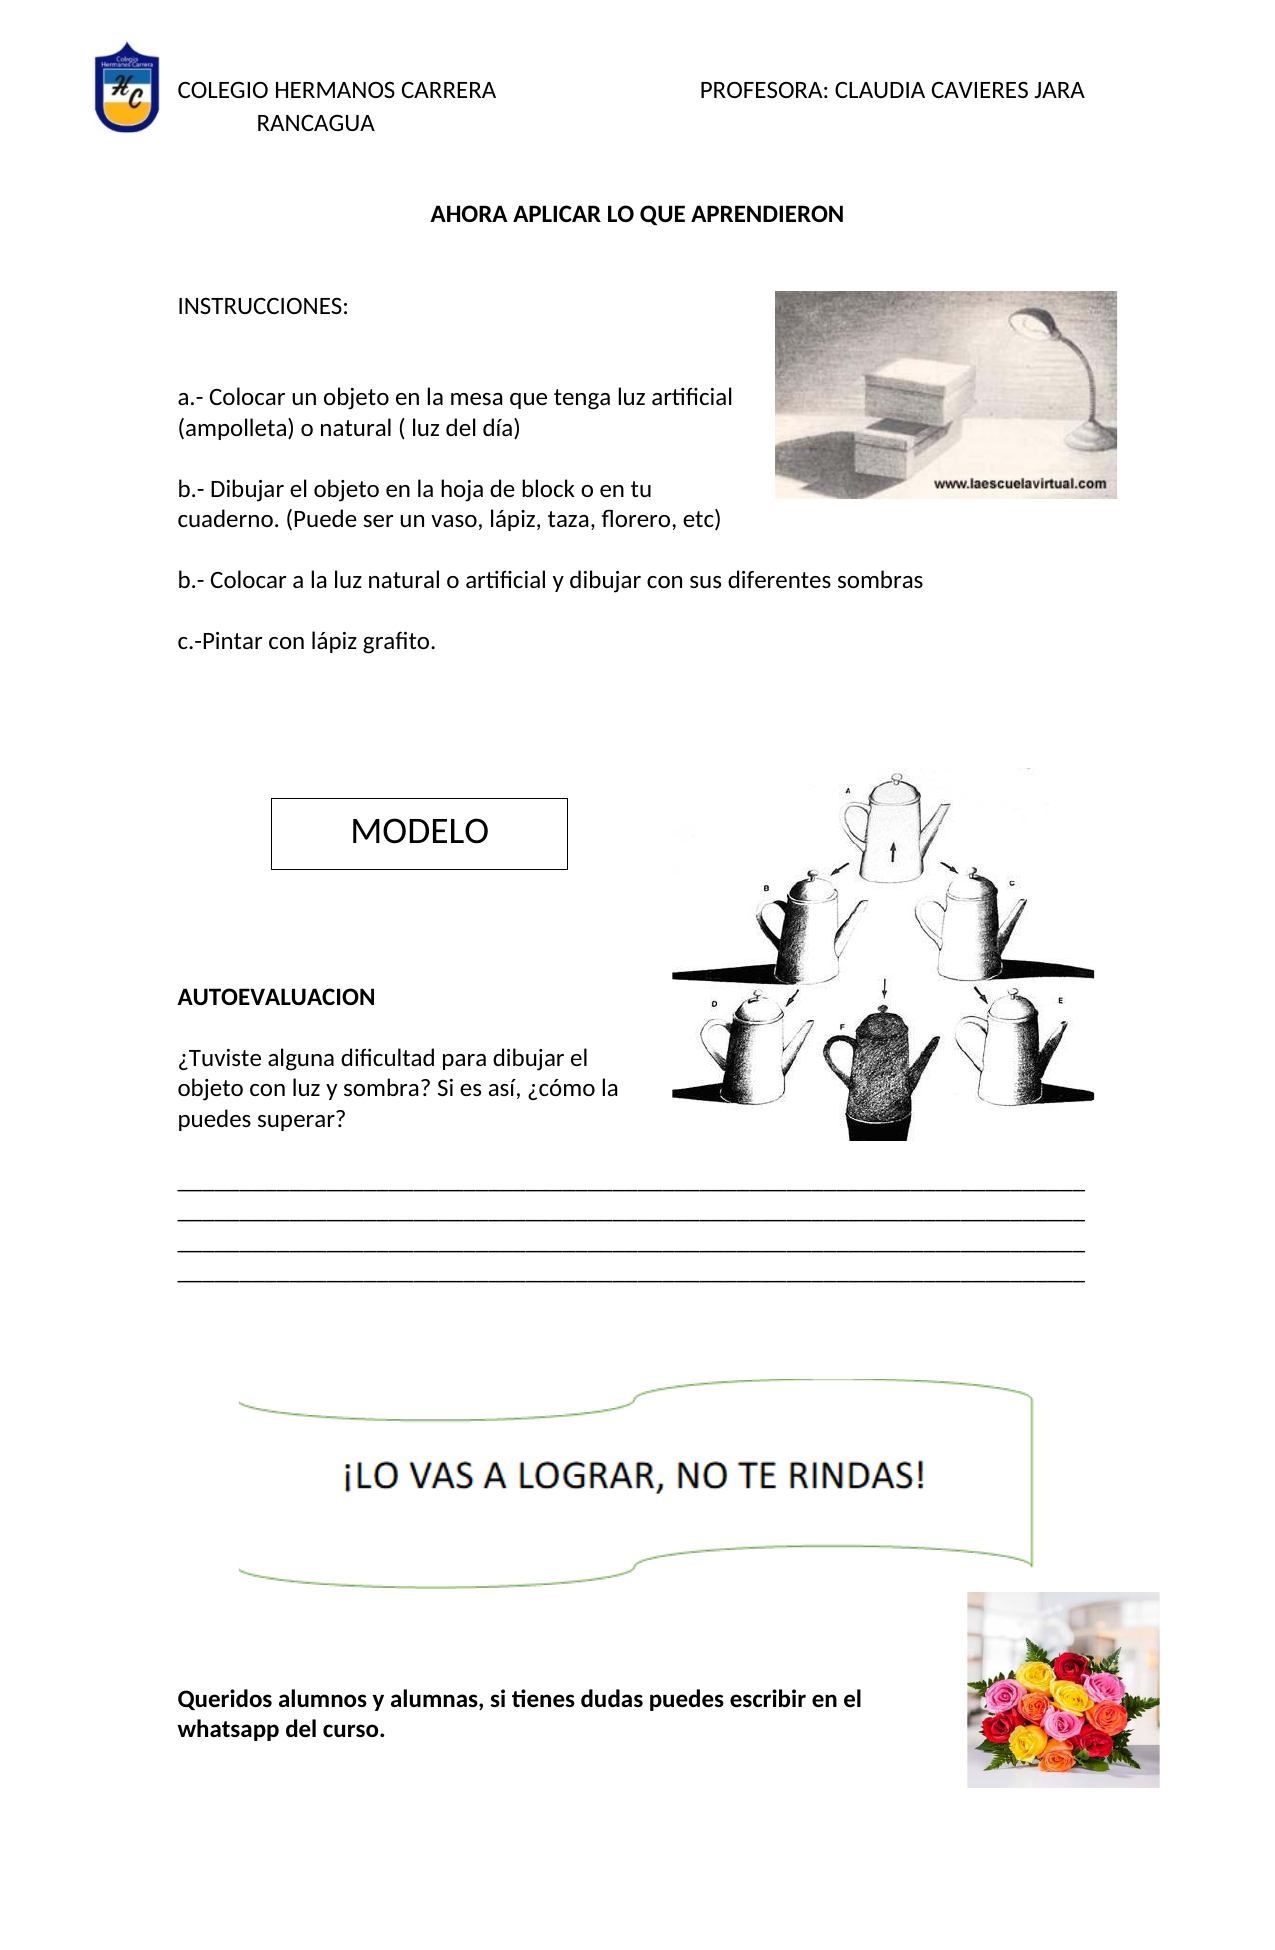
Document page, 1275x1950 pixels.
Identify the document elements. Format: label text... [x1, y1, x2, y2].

picture [965, 1592, 1160, 1787]
picture [775, 291, 1118, 499]
picture [672, 768, 1095, 1141]
text b.- Colocar a la luz natural o artificial y dibujar con sus diferentes sombras [177, 564, 1098, 595]
text c.-Pintar con lápiz grafito. [177, 626, 1098, 656]
text ____________________________________________________________________________________________________________________________________________________________________________________________________________________________________________________________________________________________________ [177, 1164, 1098, 1286]
text ¿Tuviste alguna dificultad para dibujar el objeto con luz y sombra? Si es así, ¿cómo la puedes superar? [177, 1042, 672, 1133]
text AUTOEVALUACION [177, 981, 672, 1011]
picture [92, 40, 160, 133]
text INSTRUCCIONES: [177, 290, 1098, 320]
text Queridos alumnos y alumnas, si tienes dudas puedes escribir en el whatsapp del curso. [177, 1683, 965, 1744]
picture [237, 1379, 1033, 1588]
text a.- Colocar un objeto en la mesa que tenga luz artificial (ampolleta) o natural ( luz del día) [177, 381, 775, 442]
text b.- Dibujar el objeto en la hoja de block o en tu cuaderno. (Puede ser un vaso, lápiz, taza, florero, etc) [177, 473, 1098, 534]
text AHORA APLICAR LO QUE APRENDIERON [177, 198, 1098, 229]
